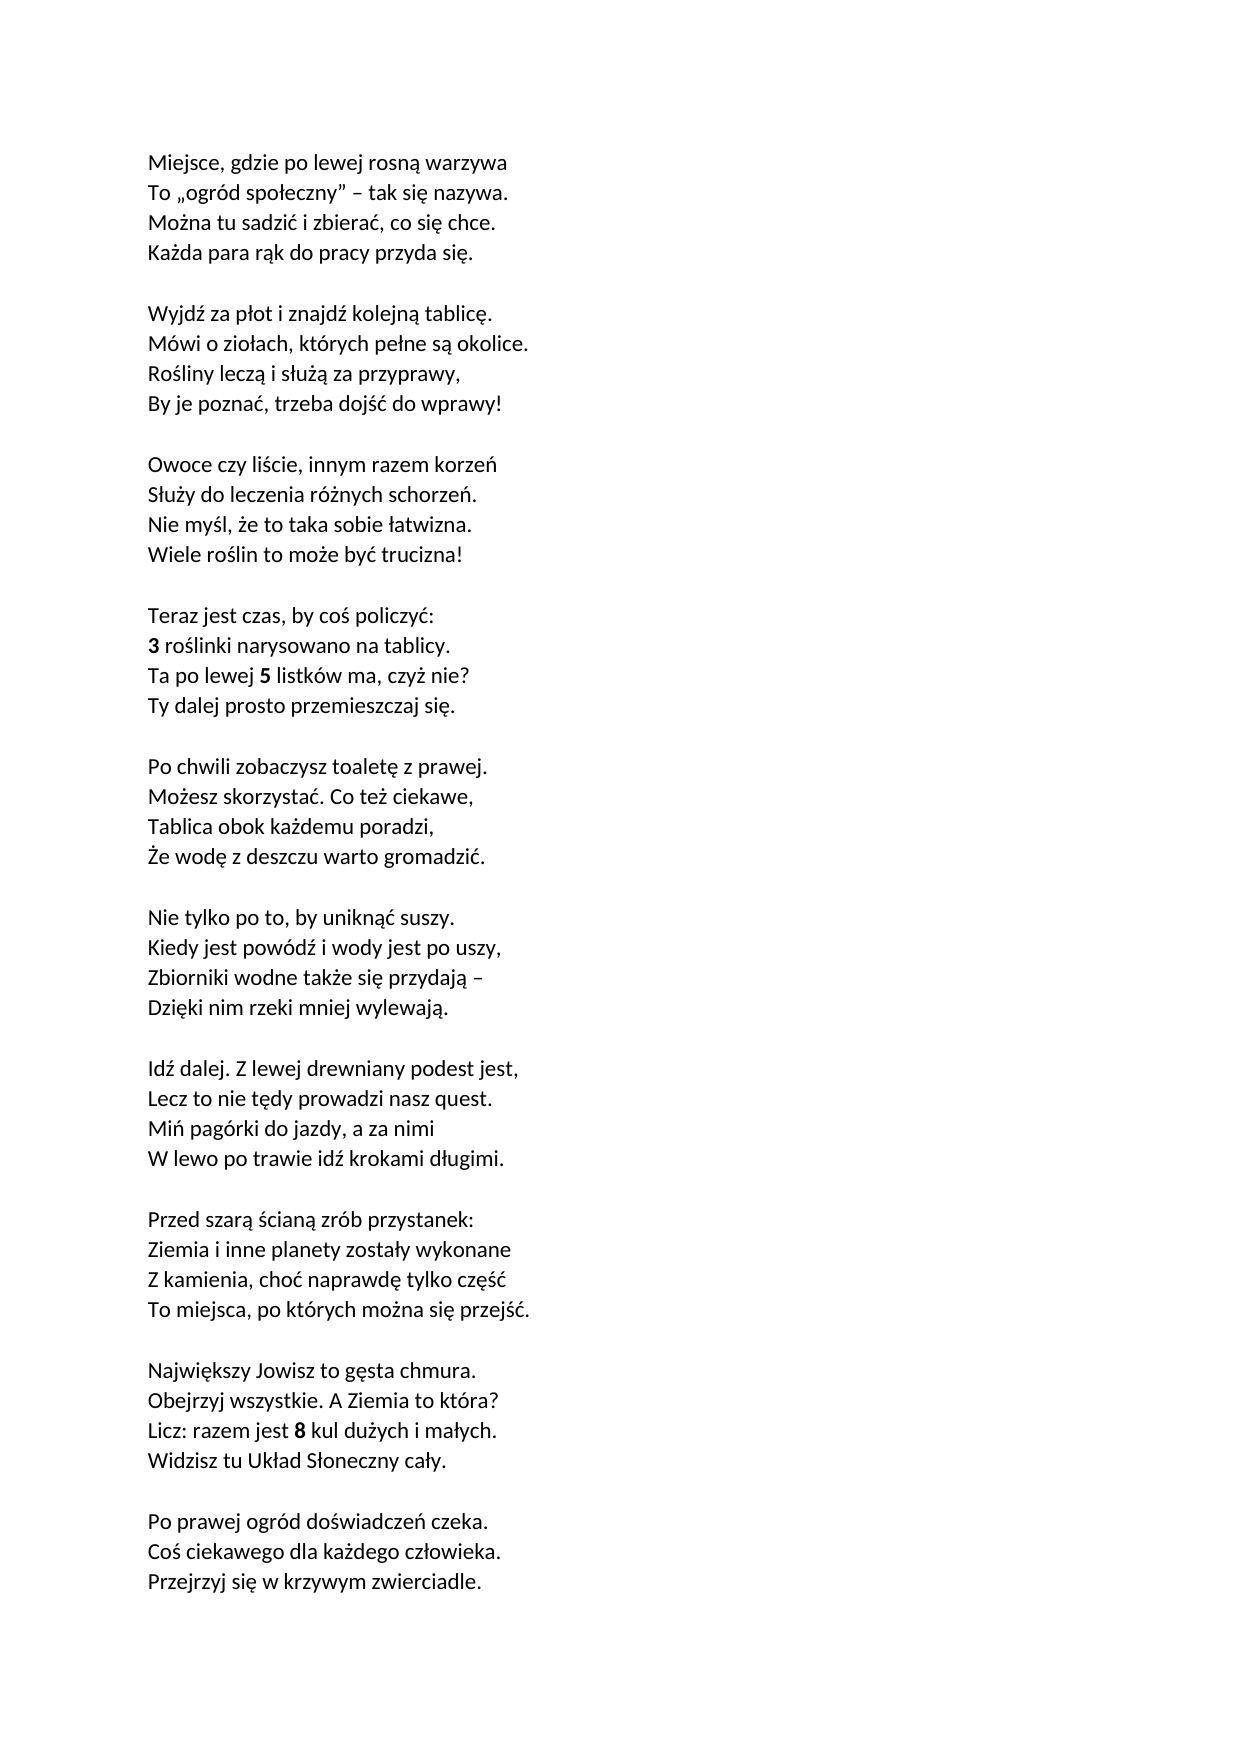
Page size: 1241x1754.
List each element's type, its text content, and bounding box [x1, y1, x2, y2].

text Każda para rąk do pracy przyda się. [148, 238, 1093, 266]
text Możesz skorzystać. Co też ciekawe, [148, 782, 1093, 810]
text To miejsca, po których można się przejść. [148, 1296, 1093, 1323]
text Widzisz tu Układ Słoneczny cały. [148, 1447, 1093, 1474]
text 3 roślinki narysowano na tablicy. [148, 631, 1093, 659]
text Po chwili zobaczysz toaletę z prawej. [148, 752, 1093, 780]
text Z kamienia, choć naprawdę tylko część [148, 1265, 1093, 1293]
text Kiedy jest powódź i wody jest po uszy, [148, 933, 1093, 961]
text Ta po lewej 5 listków ma, czyż nie? [148, 661, 1093, 689]
text Idź dalej. Z lewej drewniany podest jest, [148, 1054, 1093, 1082]
text Tablica obok każdemu poradzi, [148, 812, 1093, 840]
text Dzięki nim rzeki mniej wylewają. [148, 993, 1093, 1021]
text Przed szarą ścianą zrób przystanek: [148, 1205, 1093, 1233]
text Mówi o ziołach, których pełne są okolice. [148, 329, 1093, 357]
text To „ogród społeczny” – tak się nazywa. [148, 178, 1093, 206]
text Można tu sadzić i zbierać, co się chce. [148, 208, 1093, 236]
text Miń pagórki do jazdy, a za nimi [148, 1114, 1093, 1142]
text Nie tylko po to, by uniknąć suszy. [148, 903, 1093, 931]
text W lewo po trawie idź krokami długimi. [148, 1144, 1093, 1172]
text Największy Jowisz to gęsta chmura. [148, 1356, 1093, 1384]
text Ziemia i inne planety zostały wykonane [148, 1235, 1093, 1263]
text Wiele roślin to może być trucizna! [148, 540, 1093, 568]
text Licz: razem jest 8 kul dużych i małych. [148, 1416, 1093, 1444]
text Że wodę z deszczu warto gromadzić. [148, 842, 1093, 870]
text Po prawej ogród doświadczeń czeka. [148, 1507, 1093, 1535]
text Rośliny leczą i służą za przyprawy, [148, 359, 1093, 387]
text Przejrzyj się w krzywym zwierciadle. [148, 1567, 1093, 1595]
text Owoce czy liście, innym razem korzeń [148, 450, 1093, 478]
text Służy do leczenia różnych schorzeń. [148, 480, 1093, 508]
text Miejsce, gdzie po lewej rosną warzywa [148, 148, 1093, 176]
text Wyjdź za płot i znajdź kolejną tablicę. [148, 299, 1093, 327]
text Lecz to nie tędy prowadzi nasz quest. [148, 1084, 1093, 1112]
text Nie myśl, że to taka sobie łatwizna. [148, 510, 1093, 538]
text Obejrzyj wszystkie. A Ziemia to która? [148, 1386, 1093, 1414]
text Ty dalej prosto przemieszczaj się. [148, 691, 1093, 719]
text Teraz jest czas, by coś policzyć: [148, 601, 1093, 629]
text Coś ciekawego dla każdego człowieka. [148, 1537, 1093, 1565]
text By je poznać, trzeba dojść do wprawy! [148, 389, 1093, 417]
text Zbiorniki wodne także się przydają – [148, 963, 1093, 991]
